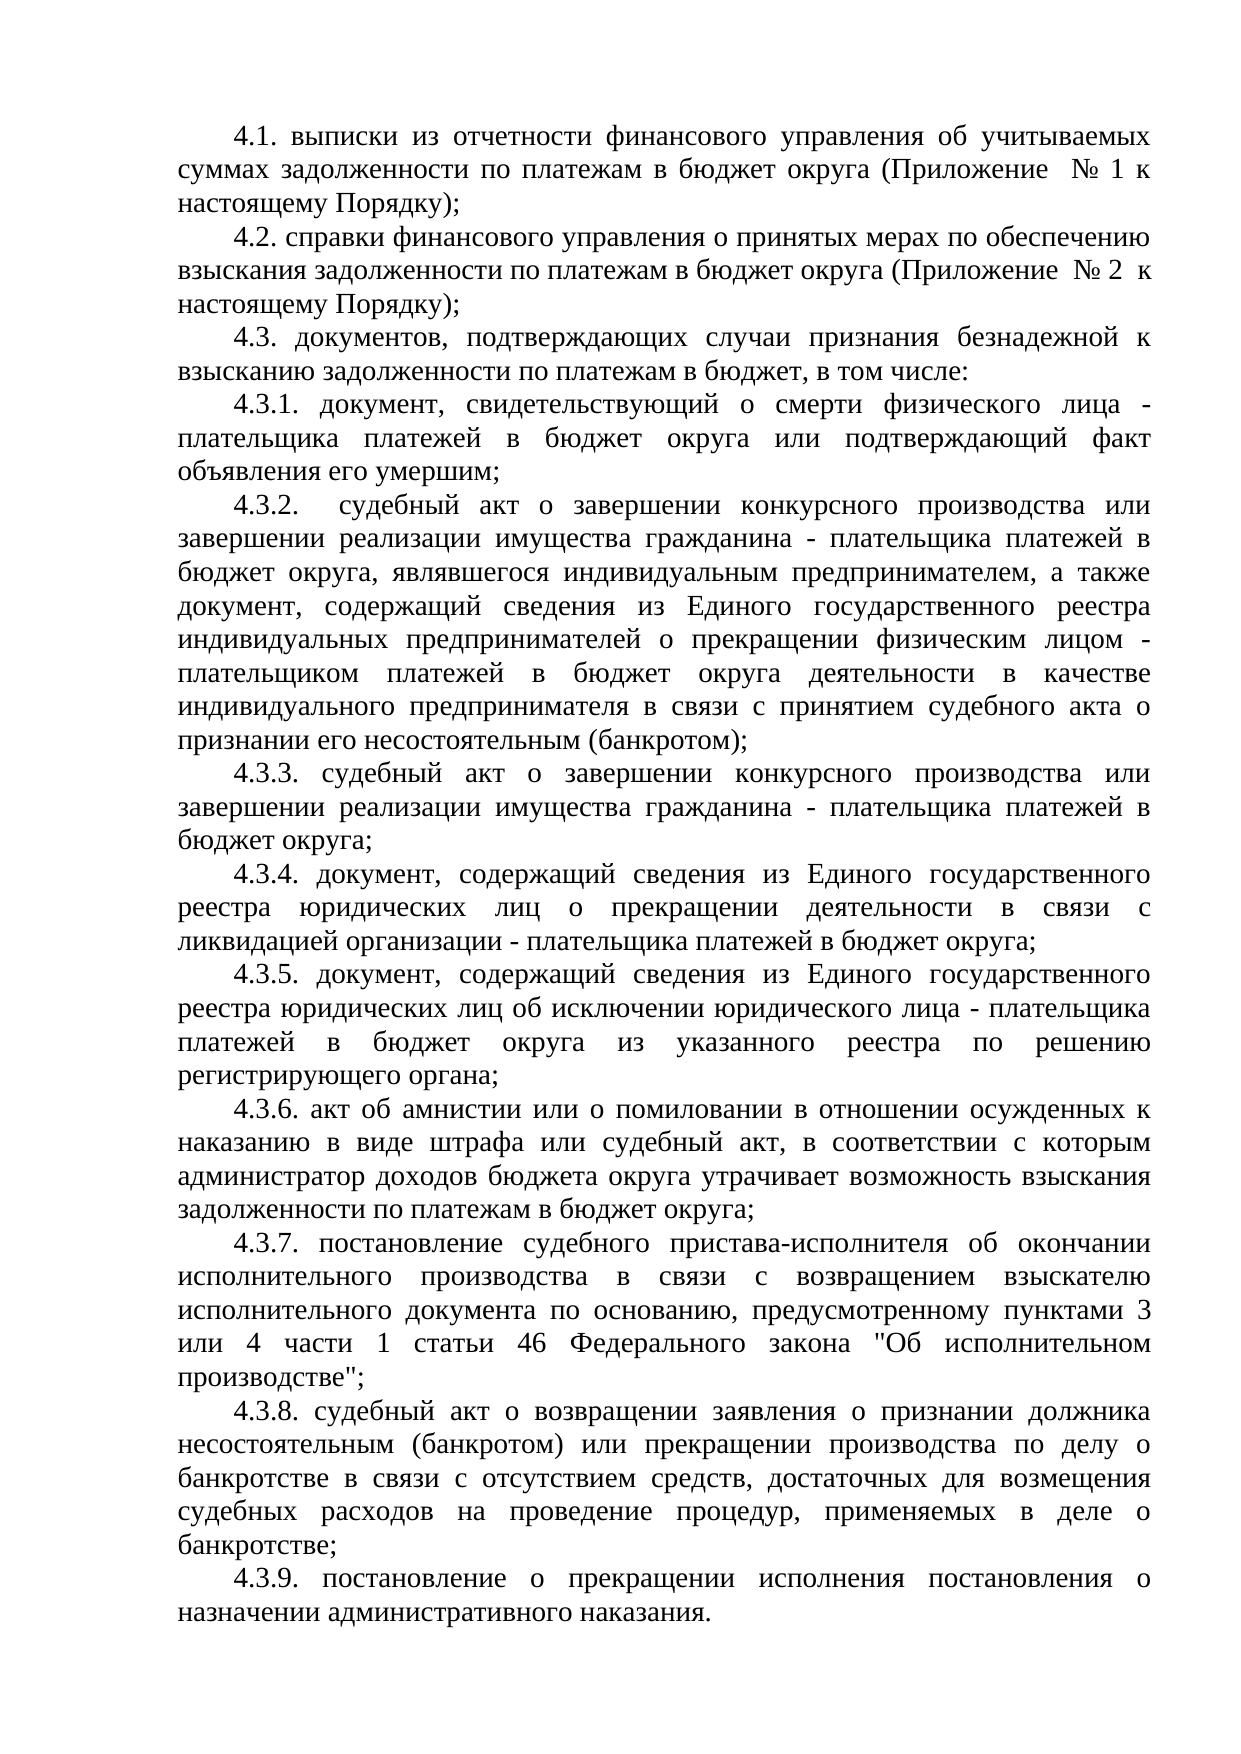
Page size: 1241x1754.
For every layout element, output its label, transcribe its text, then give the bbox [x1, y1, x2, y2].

text 4.3.4. документ, содержащий сведения из Единого государственного реестра юридических лиц о прекращении деятельности в связи с ликвидацией организации - плательщика платежей в бюджет округа; [177, 856, 1152, 957]
text 4.3.6. акт об амнистии или о помиловании в отношении осужденных к наказанию в виде штрафа или судебный акт, в соответствии с которым администратор доходов бюджета округа утрачивает возможность взыскания задолженности по платежам в бюджет округа; [177, 1091, 1152, 1225]
text 4.3.5. документ, содержащий сведения из Единого государственного реестра юридических лиц об исключении юридического лица - плательщика платежей в бюджет округа из указанного реестра по решению регистрирующего органа; [177, 957, 1152, 1091]
text 4.3.9. постановление о прекращении исполнения постановления о назначении административного наказания. [177, 1560, 1152, 1627]
text 4.1. выписки из отчетности финансового управления об учитываемых суммах задолженности по платежам в бюджет округа (Приложение № 1 к настоящему Порядку); [177, 118, 1152, 219]
text 4.3. документов, подтверждающих случаи признания безнадежной к взысканию задолженности по платежам в бюджет, в том числе: [177, 319, 1152, 386]
text 4.3.1. документ, свидетельствующий о смерти физического лица - плательщика платежей в бюджет округа или подтверждающий факт объявления его умершим; [177, 386, 1152, 487]
text 4.3.8. судебный акт о возвращении заявления о признании должника несостоятельным (банкротом) или прекращении производства по делу о банкротстве в связи с отсутствием средств, достаточных для возмещения судебных расходов на проведение процедур, применяемых в деле о банкротстве; [177, 1393, 1152, 1560]
text 4.2. справки финансового управления о принятых мерах по обеспечению взыскания задолженности по платежам в бюджет округа (Приложение № 2 к настоящему Порядку); [177, 219, 1152, 319]
text 4.3.7. постановление судебного пристава-исполнителя об окончании исполнительного производства в связи с возвращением взыскателю исполнительного документа по основанию, предусмотренному пунктами 3 или 4 части 1 статьи 46 Федерального закона "Об исполнительном производстве"; [177, 1225, 1152, 1393]
text 4.3.2. судебный акт о завершении конкурсного производства или завершении реализации имущества гражданина - плательщика платежей в бюджет округа, являвшегося индивидуальным предпринимателем, а также документ, содержащий сведения из Единого государственного реестра индивидуальных предпринимателей о прекращении физическим лицом - плательщиком платежей в бюджет округа деятельности в качестве индивидуального предпринимателя в связи с принятием судебного акта о признании его несостоятельным (банкротом); [177, 487, 1152, 755]
text 4.3.3. судебный акт о завершении конкурсного производства или завершении реализации имущества гражданина - плательщика платежей в бюджет округа; [177, 755, 1152, 856]
